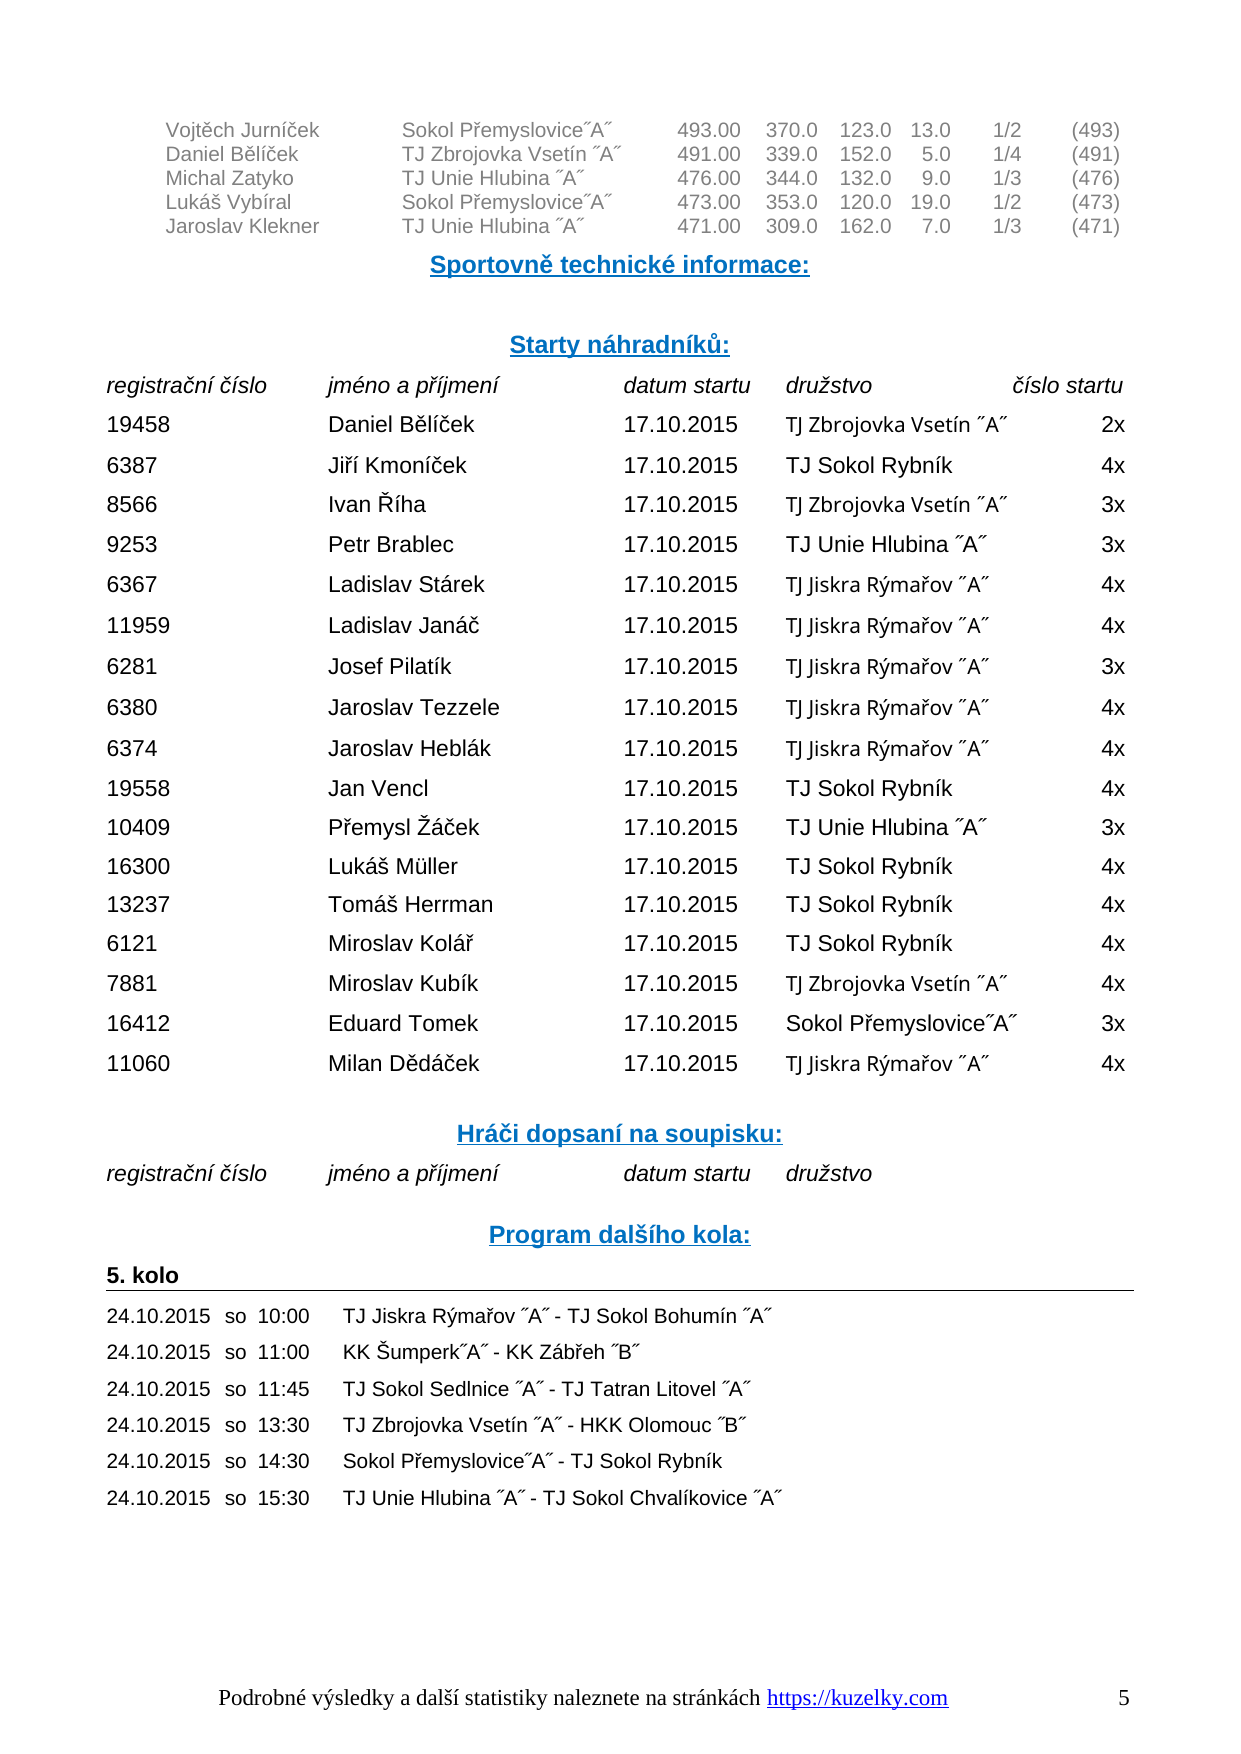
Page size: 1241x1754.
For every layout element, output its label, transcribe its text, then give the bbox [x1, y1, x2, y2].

text 9253 Petr Brablec 17.10.2015 TJ Unie Hlubina ˝A˝ 3x [106, 531, 1134, 558]
text Program dalšího kola: [94, 1220, 1145, 1249]
text 19558 Jan Vencl 17.10.2015 TJ Sokol Rybník 4x [106, 775, 1134, 801]
text 11060 Milan Dědáček 17.10.2015 TJ Jiskra Rýmařov ˝A˝ 4x [106, 1049, 1134, 1077]
text registrační číslo jméno a příjmení datum startu družstvo [106, 1160, 1134, 1186]
text 19458 Daniel Bělíček 17.10.2015 TJ Zbrojovka Vsetín ˝A˝ 2x [106, 411, 1134, 439]
text Daniel Bělíček TJ Zbrojovka Vsetín ˝A˝ 491.00 339.0 152.0 5.0 1/4 (491) [106, 142, 1134, 166]
text Michal Zatyko TJ Unie Hlubina ˝A˝ 476.00 344.0 132.0 9.0 1/3 (476) [106, 166, 1134, 190]
text Starty náhradníků: [94, 331, 1145, 359]
text 24.10.2015 so 11:00 KK Šumperk˝A˝ - KK Zábřeh ˝B˝ [106, 1340, 1134, 1364]
text 6387 Jiří Kmoníček 17.10.2015 TJ Sokol Rybník 4x [106, 452, 1134, 478]
text 16412 Eduard Tomek 17.10.2015 Sokol Přemyslovice˝A˝ 3x [106, 1010, 1134, 1036]
text 6374 Jaroslav Heblák 17.10.2015 TJ Jiskra Rýmařov ˝A˝ 4x [106, 734, 1134, 762]
text 7881 Miroslav Kubík 17.10.2015 TJ Zbrojovka Vsetín ˝A˝ 4x [106, 969, 1134, 998]
text Jaroslav Klekner TJ Unie Hlubina ˝A˝ 471.00 309.0 162.0 7.0 1/3 (471) [106, 214, 1134, 238]
text 8566 Ivan Říha 17.10.2015 TJ Zbrojovka Vsetín ˝A˝ 3x [106, 490, 1134, 519]
text 24.10.2015 so 14:30 Sokol Přemyslovice˝A˝ - TJ Sokol Rybník [106, 1449, 1134, 1473]
text 24.10.2015 so 13:30 TJ Zbrojovka Vsetín ˝A˝ - HKK Olomouc ˝B˝ [106, 1413, 1134, 1437]
text 6380 Jaroslav Tezzele 17.10.2015 TJ Jiskra Rýmařov ˝A˝ 4x [106, 693, 1134, 721]
text Lukáš Vybíral Sokol Přemyslovice˝A˝ 473.00 353.0 120.0 19.0 1/2 (473) [106, 190, 1134, 214]
text 6281 Josef Pilatík 17.10.2015 TJ Jiskra Rýmařov ˝A˝ 3x [106, 652, 1134, 681]
text 6367 Ladislav Stárek 17.10.2015 TJ Jiskra Rýmařov ˝A˝ 4x [106, 570, 1134, 599]
text 10409 Přemysl Žáček 17.10.2015 TJ Unie Hlubina ˝A˝ 3x [106, 814, 1134, 840]
text registrační číslo jméno a příjmení datum startu družstvo číslo startu [106, 372, 1134, 398]
text 13237 Tomáš Herrman 17.10.2015 TJ Sokol Rybník 4x [106, 891, 1134, 918]
text Sportovně technické informace: [94, 250, 1145, 279]
text 24.10.2015 so 10:00 TJ Jiskra Rýmařov ˝A˝ - TJ Sokol Bohumín ˝A˝ [106, 1303, 1134, 1327]
text 24.10.2015 so 15:30 TJ Unie Hlubina ˝A˝ - TJ Sokol Chvalíkovice ˝A˝ [106, 1486, 1134, 1510]
text Hráči dopsaní na soupisku: [94, 1090, 1145, 1147]
text 11959 Ladislav Janáč 17.10.2015 TJ Jiskra Rýmařov ˝A˝ 4x [106, 611, 1134, 639]
text 6121 Miroslav Kolář 17.10.2015 TJ Sokol Rybník 4x [106, 930, 1134, 957]
text Vojtěch Jurníček Sokol Přemyslovice˝A˝ 493.00 370.0 123.0 13.0 1/2 (493) [106, 118, 1134, 142]
text 5. kolo [106, 1262, 1134, 1290]
text 24.10.2015 so 11:45 TJ Sokol Sedlnice ˝A˝ - TJ Tatran Litovel ˝A˝ [106, 1376, 1134, 1400]
text 16300 Lukáš Müller 17.10.2015 TJ Sokol Rybník 4x [106, 853, 1134, 879]
